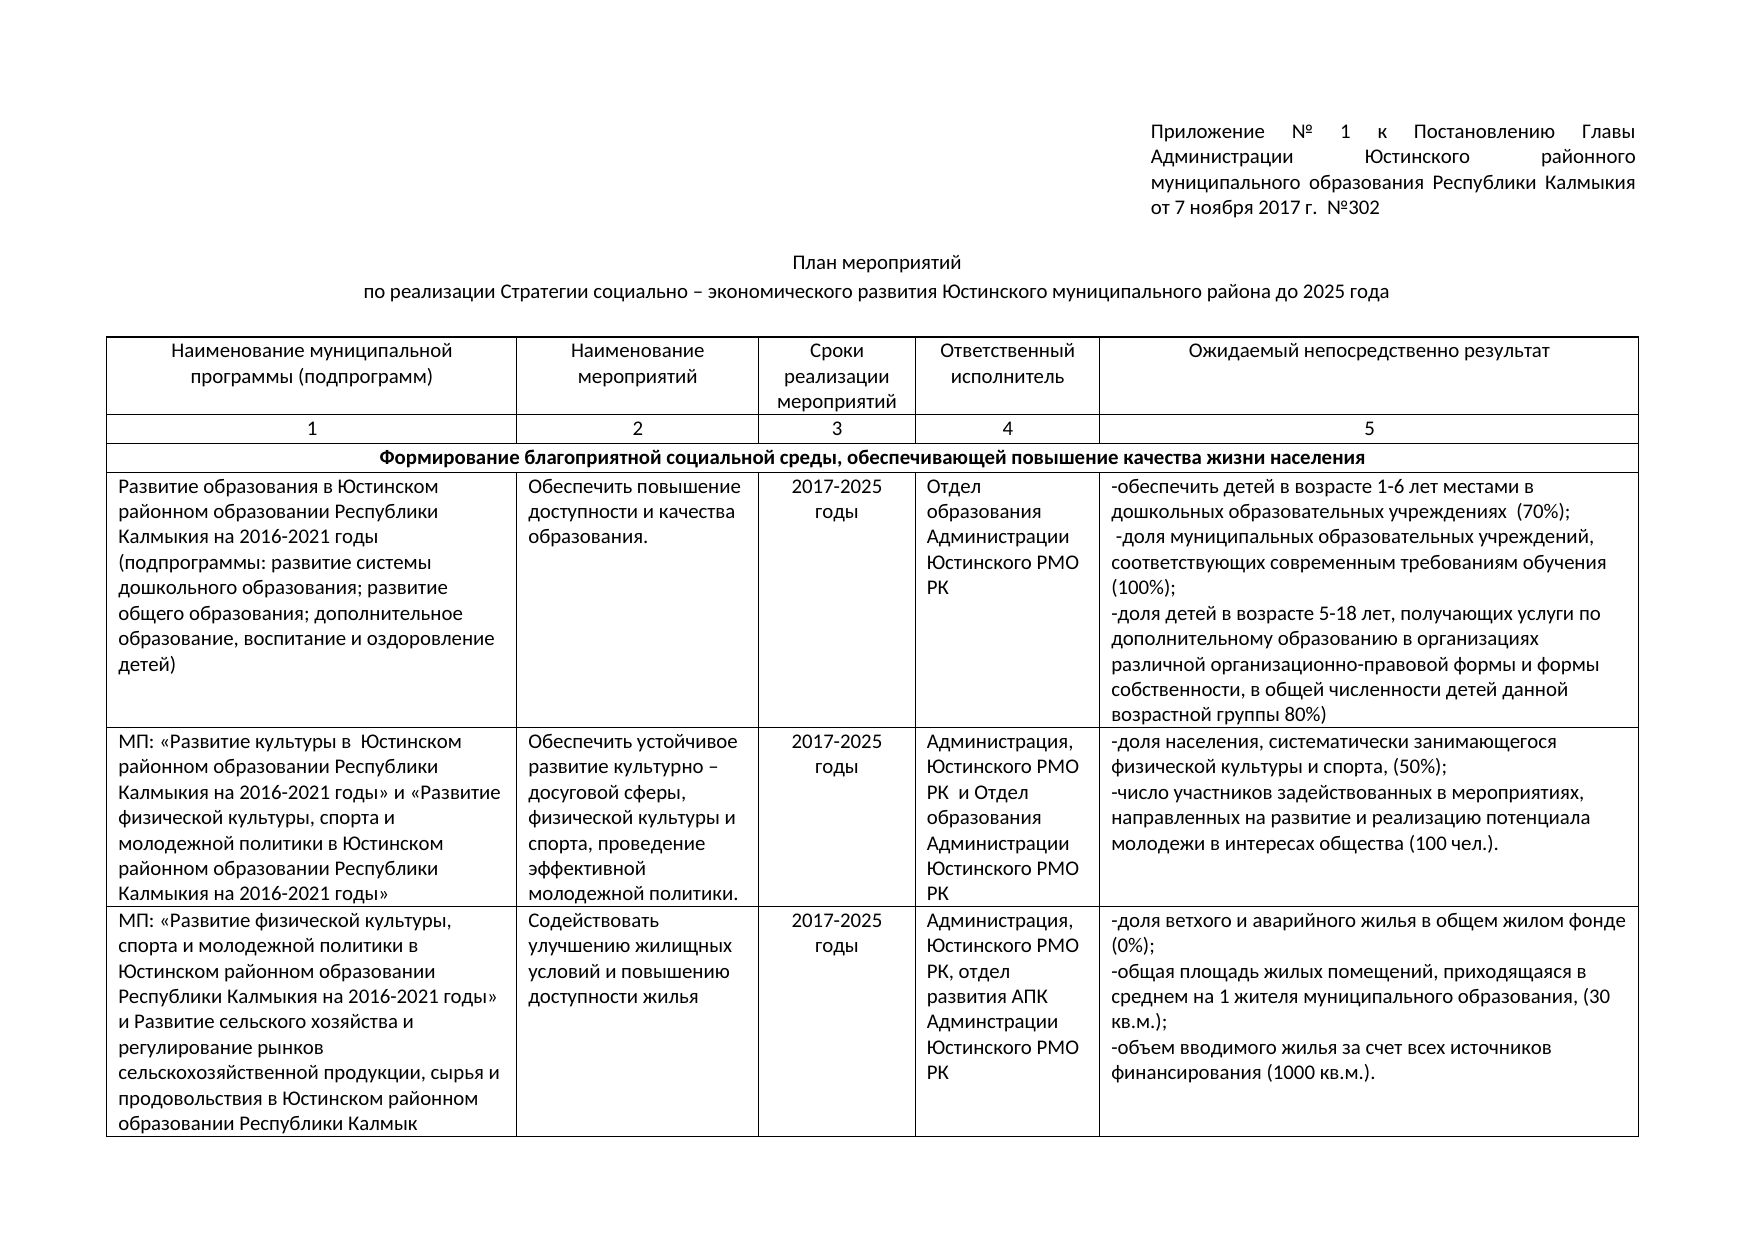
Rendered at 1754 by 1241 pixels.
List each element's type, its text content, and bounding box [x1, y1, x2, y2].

table_cell 5 [1100, 415, 1638, 443]
text План мероприятий [118, 249, 1636, 274]
table_cell Обеспечить устойчивое развитие культурно – досуговой сферы, физической культуры и спорта, проведение эффективной молодежной политики. [517, 728, 758, 906]
table_header Наименование мероприятий [517, 338, 758, 414]
table_cell Администрация, Юстинского РМО РК, отдел развития АПК Админстрации Юстинского РМО РК [916, 907, 1099, 1136]
table_cell Администрация, Юстинского РМО РК и Отдел образования Администрации Юстинского РМО РК [916, 728, 1099, 906]
table_cell 2017-2025 годы [759, 907, 915, 1136]
table_cell -обеспечить детей в возрасте 1-6 лет местами в дошкольных образовательных учреждениях (70%); -доля муниципальных образовательных учреждений, соответствующих современным требованиям обучения (100%); -доля детей в возрасте 5-18 лет, получающих услуги по дополнительному образованию в организациях различной организационно-правовой формы и формы собственности, в общей численности детей данной возрастной группы 80%) [1100, 473, 1638, 727]
table_cell 1 [107, 415, 516, 443]
table_cell -доля населения, систематически занимающегося физической культуры и спорта, (50%); -число участников задействованных в мероприятиях, направленных на развитие и реализацию потенциала молодежи в интересах общества (100 чел.). [1100, 728, 1638, 906]
table_cell 4 [916, 415, 1099, 443]
table_header Сроки реализации мероприятий [759, 338, 915, 414]
table_cell МП: «Развитие культуры в Юстинском районном образовании Республики Калмыкия на 2016-2021 годы» и «Развитие физической культуры, спорта и молодежной политики в Юстинском районном образовании Республики Калмыкия на 2016-2021 годы» [107, 728, 516, 906]
table_cell Содействовать улучшению жилищных условий и повышению доступности жилья [517, 907, 758, 1136]
table_cell МП: «Развитие физической культуры, спорта и молодежной политики в Юстинском районном образовании Республики Калмыкия на 2016-2021 годы» и Развитие сельского хозяйства и регулирование рынков сельскохозяйственной продукции, сырья и продовольствия в Юстинском районном образовании Республики Калмык [107, 907, 516, 1136]
table_header Наименование муниципальной программы (подпрограмм) [107, 338, 516, 414]
table_cell Отдел образования Администрации Юстинского РМО РК [916, 473, 1099, 727]
table_cell 2017-2025 годы [759, 728, 915, 906]
table_cell -доля ветхого и аварийного жилья в общем жилом фонде (0%); -общая площадь жилых помещений, приходящаяся в среднем на 1 жителя муниципального образования, (30 кв.м.); -объем вводимого жилья за счет всех источников финансирования (1000 кв.м.). [1100, 907, 1638, 1136]
table_cell 3 [759, 415, 915, 443]
table_cell Формирование благоприятной социальной среды, обеспечивающей повышение качества жизни населения [107, 444, 1638, 472]
text Приложение № 1 к Постановлению Главы Администрации Юстинского районного муниципального образования Республики Калмыкия от 7 ноября 2017 г. №302 [1151, 118, 1636, 220]
text по реализации Стратегии социально – экономического развития Юстинского муниципального района до 2025 года [118, 278, 1636, 303]
table_header Ответственный исполнитель [916, 338, 1099, 414]
table_cell 2 [517, 415, 758, 443]
table_cell Обеспечить повышение доступности и качества образования. [517, 473, 758, 727]
table_header Ожидаемый непосредственно результат [1100, 338, 1638, 414]
table_cell Развитие образования в Юстинском районном образовании Республики Калмыкия на 2016-2021 годы (подпрограммы: развитие системы дошкольного образования; развитие общего образования; дополнительное образование, воспитание и оздоровление детей) [107, 473, 516, 727]
table_cell 2017-2025 годы [759, 473, 915, 727]
